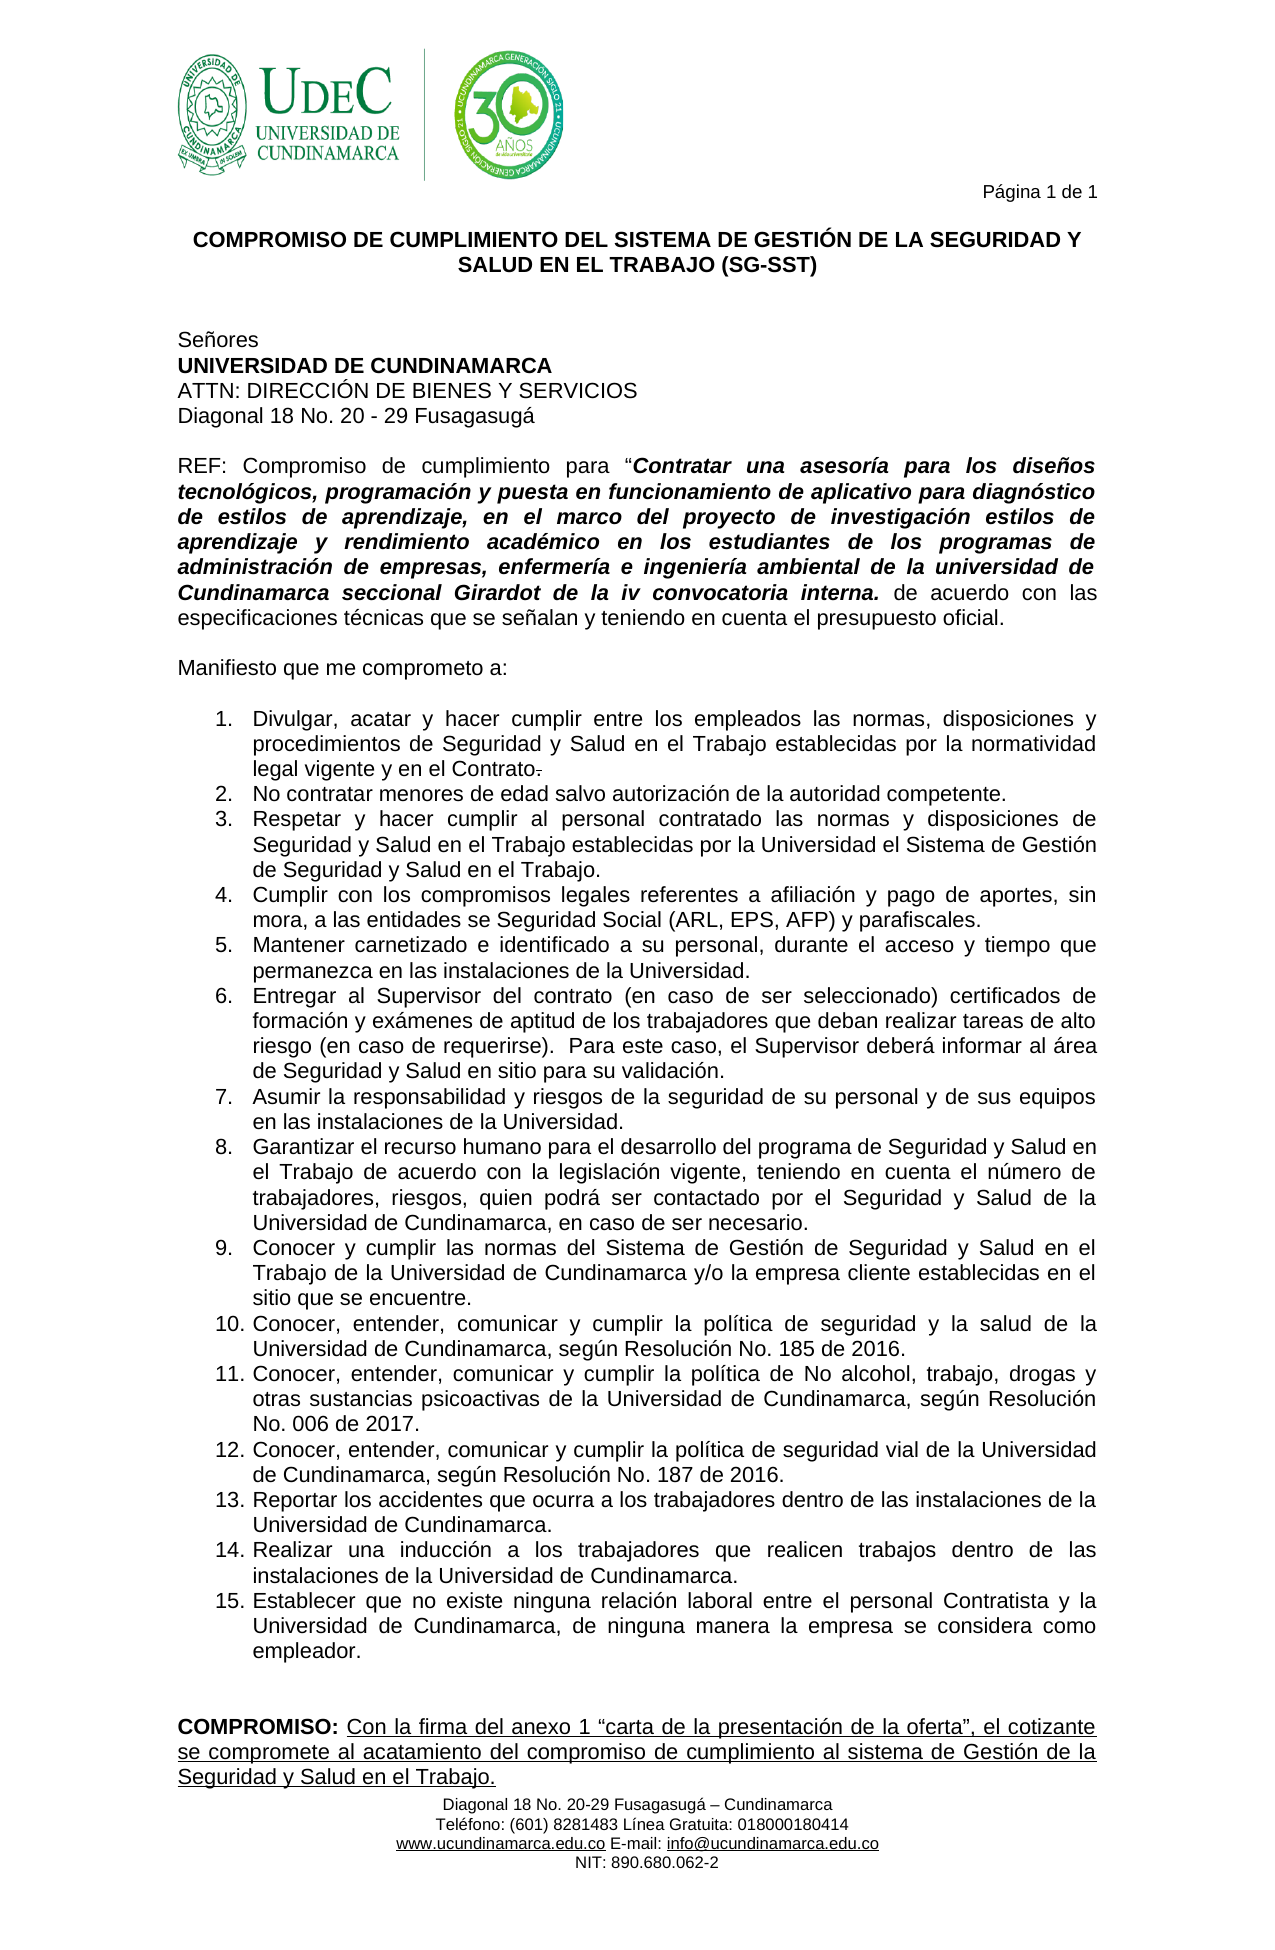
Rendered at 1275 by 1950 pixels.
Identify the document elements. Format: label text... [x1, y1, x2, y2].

list Establecer que no existe ninguna relación laboral entre el personal Contratista y la Universidad de Cundinamarca, de ninguna manera la empresa se considera como empleador. [215, 1588, 1098, 1663]
list Reportar los accidentes que ocurra a los trabajadores dentro de las instalaciones de la Universidad de Cundinamarca. [215, 1487, 1098, 1537]
list Entregar al Supervisor del contrato (en caso de ser seleccionado) certificados de formación y exámenes de aptitud de los trabajadores que deban realizar tareas de alto riesgo (en caso de requerirse). Para este caso, el Supervisor deberá informar al área de Seguridad y Salud en sitio para su validación. [215, 983, 1098, 1084]
text Diagonal 18 No. 20 - 29 Fusagasugá [177, 403, 1098, 428]
text COMPROMISO: Con la firma del anexo 1 “carta de la presentación de la oferta”, el cotizante se compromete al acatamiento del compromiso de cumplimiento al sistema de Gestión de la Seguridad y Salud en el Trabajo. [177, 1714, 1098, 1789]
text Señores [177, 327, 1098, 353]
list Mantener carnetizado e identificado a su personal, durante el acceso y tiempo que permanezca en las instalaciones de la Universidad. [215, 932, 1098, 983]
list Respetar y hacer cumplir al personal contratado las normas y disposiciones de Seguridad y Salud en el Trabajo establecidas por la Universidad el Sistema de Gestión de Seguridad y Salud en el Trabajo. [215, 806, 1098, 882]
text Manifiesto que me comprometo a: [177, 655, 1098, 680]
list Conocer, entender, comunicar y cumplir la política de seguridad vial de la Universidad de Cundinamarca, según Resolución No. 187 de 2016. [215, 1437, 1098, 1487]
text COMPROMISO DE CUMPLIMIENTO DEL SISTEMA DE GESTIÓN DE LA SEGURIDAD Y SALUD EN EL TRABAJO (SG-SST) [177, 227, 1098, 277]
list Divulgar, acatar y hacer cumplir entre los empleados las normas, disposiciones y procedimientos de Seguridad y Salud en el Trabajo establecidas por la normatividad legal vigente y en el Contrato. [215, 706, 1098, 781]
text ATTN: DIRECCIÓN DE BIENES Y SERVICIOS [177, 378, 1098, 403]
list Conocer y cumplir las normas del Sistema de Gestión de Seguridad y Salud en el Trabajo de la Universidad de Cundinamarca y/o la empresa cliente establecidas en el sitio que se encuentre. [215, 1235, 1098, 1311]
list No contratar menores de edad salvo autorización de la autoridad competente. [215, 781, 1098, 806]
list Realizar una inducción a los trabajadores que realicen trabajos dentro de las instalaciones de la Universidad de Cundinamarca. [215, 1537, 1098, 1588]
list Conocer, entender, comunicar y cumplir la política de No alcohol, trabajo, drogas y otras sustancias psicoactivas de la Universidad de Cundinamarca, según Resolución No. 006 de 2017. [215, 1361, 1098, 1437]
list Garantizar el recurso humano para el desarrollo del programa de Seguridad y Salud en el Trabajo de acuerdo con la legislación vigente, teniendo en cuenta el número de trabajadores, riesgos, quien podrá ser contactado por el Seguridad y Salud de la Universidad de Cundinamarca, en caso de ser necesario. [215, 1134, 1098, 1235]
picture [177, 48, 564, 181]
list Asumir la responsabilidad y riesgos de la seguridad de su personal y de sus equipos en las instalaciones de la Universidad. [215, 1084, 1098, 1134]
list Conocer, entender, comunicar y cumplir la política de seguridad y la salud de la Universidad de Cundinamarca, según Resolución No. 185 de 2016. [215, 1311, 1098, 1361]
text UNIVERSIDAD DE CUNDINAMARCA [177, 353, 1098, 378]
text REF: Compromiso de cumplimiento para “Contratar una asesoría para los diseños tecnológicos, programación y puesta en funcionamiento de aplicativo para diagnóstico de estilos de aprendizaje, en el marco del proyecto de investigación estilos de aprendizaje y rendimiento académico en los estudiantes de los programas de administración de empresas, enfermería e ingeniería ambiental de la universidad de Cundinamarca seccional Girardot de la iv convocatoria interna. de acuerdo con las especificaciones técnicas que se señalan y teniendo en cuenta el presupuesto oficial. [177, 453, 1098, 630]
list Cumplir con los compromisos legales referentes a afiliación y pago de aportes, sin mora, a las entidades se Seguridad Social (ARL, EPS, AFP) y parafiscales. [215, 882, 1098, 932]
